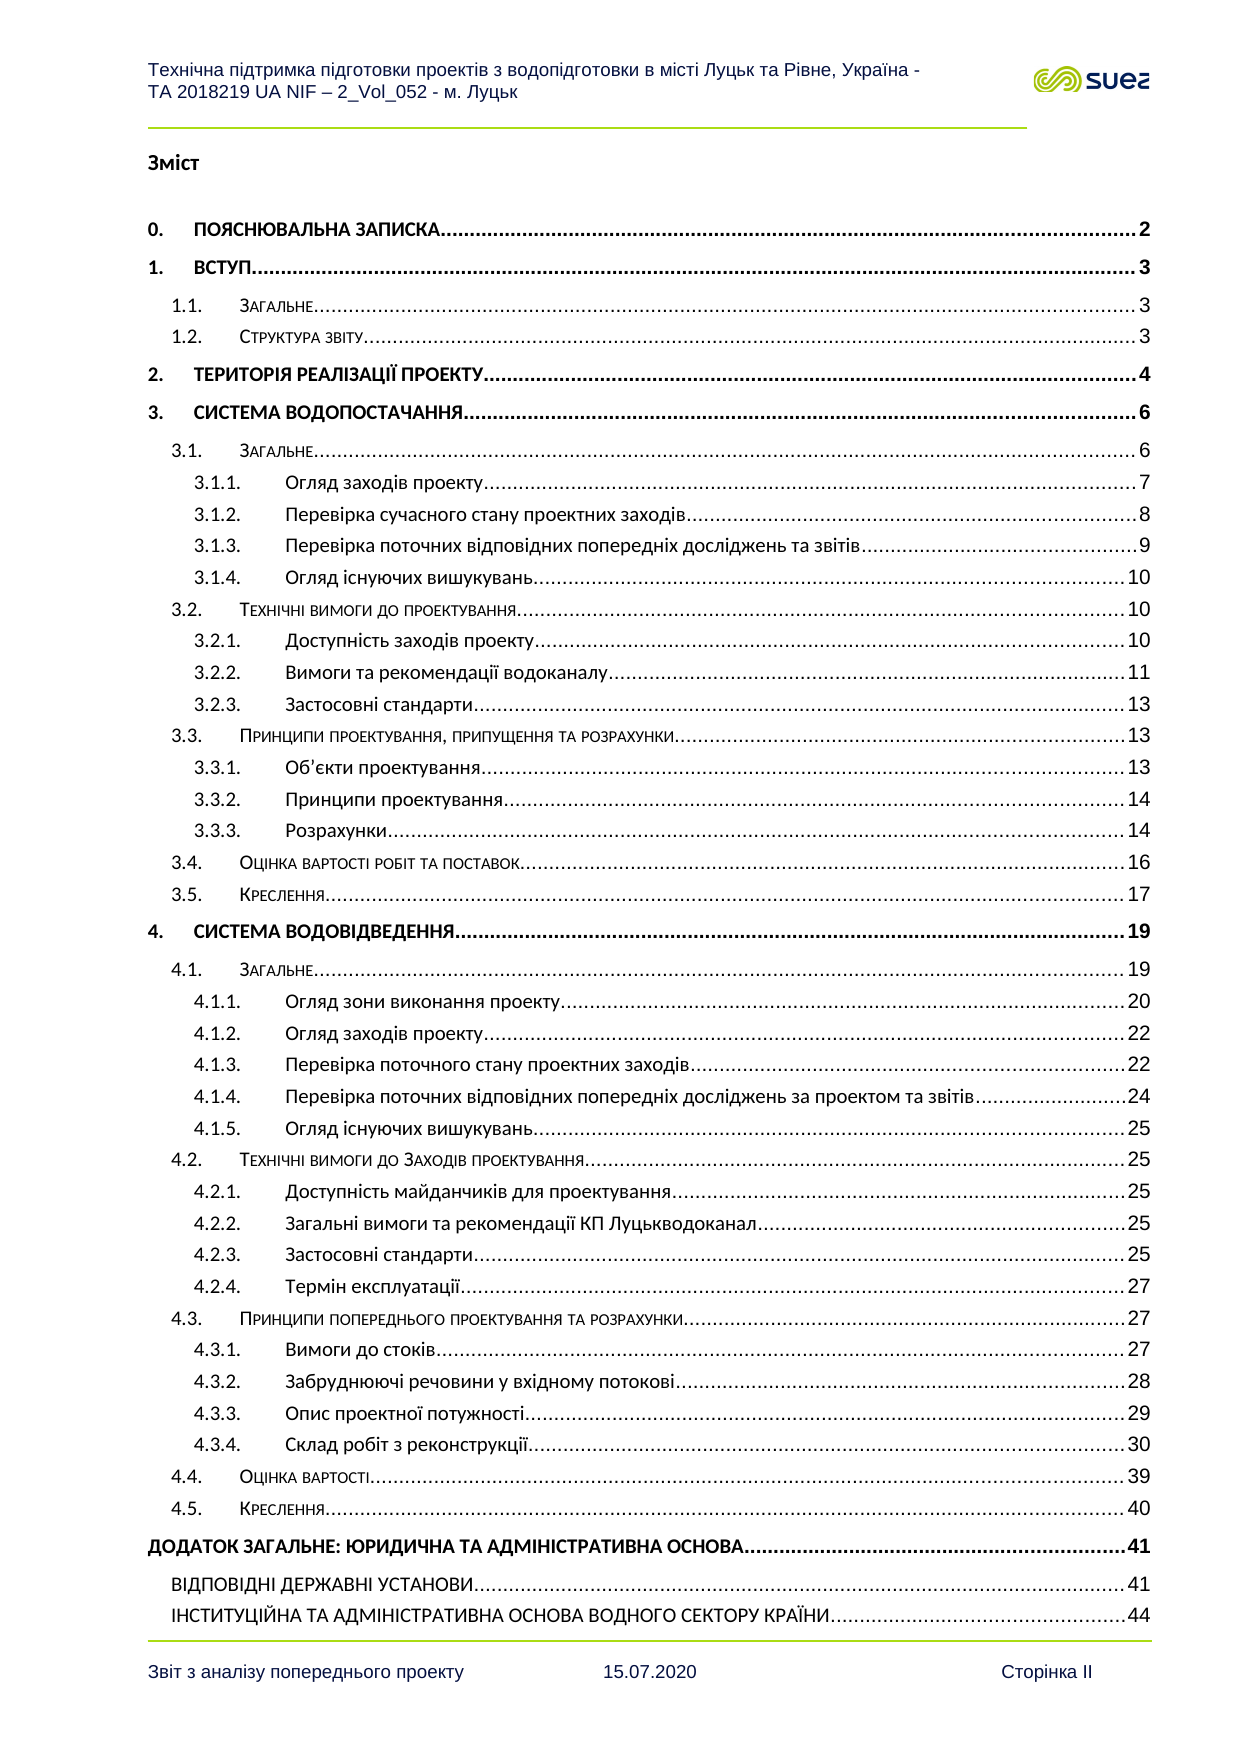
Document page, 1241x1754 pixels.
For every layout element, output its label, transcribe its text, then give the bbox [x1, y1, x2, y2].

picture [1033, 66, 1149, 92]
text Зміст [148, 148, 1152, 176]
